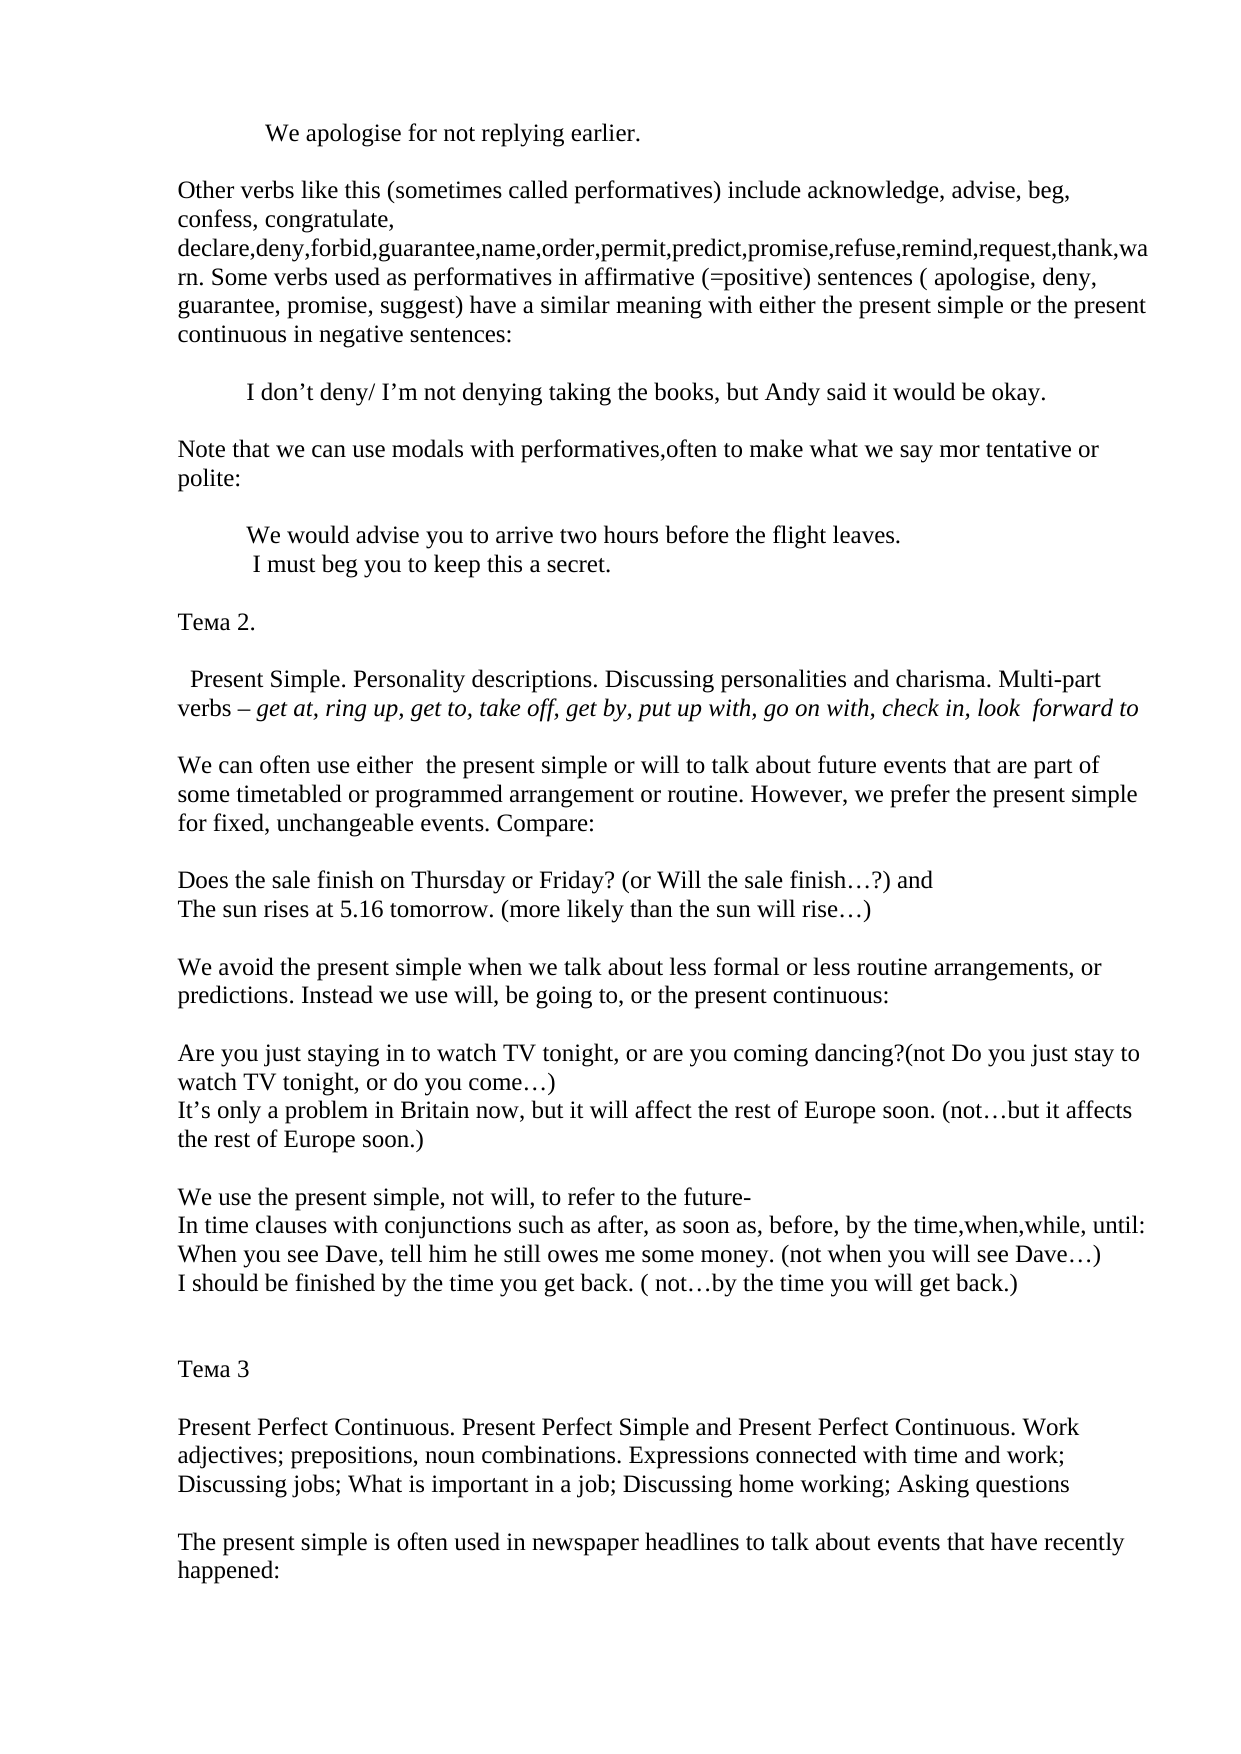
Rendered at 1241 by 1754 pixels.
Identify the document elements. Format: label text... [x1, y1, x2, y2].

text The sun rises at 5.16 tomorrow. (more likely than the sun will rise…) [177, 894, 1152, 923]
text Other verbs like this (sometimes called performatives) include acknowledge, advise, beg, confess, congratulate, declare,deny,forbid,guarantee,name,order,permit,predict,promise,refuse,remind,request,thank,warn. Some verbs used as performatives in affirmative (=positive) sentences ( apologise, deny, guarantee, promise, suggest) have a similar meaning with either the present simple or the present continuous in negative sentences: [177, 176, 1152, 348]
text I must beg you to keep this a secret. [177, 549, 1152, 578]
text We can often use either the present simple or will to talk about future events that are part of some timetabled or programmed arrangement or routine. However, we prefer the present simple for fixed, unchangeable events. Compare: [177, 751, 1152, 837]
text Are you just staying in to watch TV tonight, or are you coming dancing?(not Do you just stay to watch TV tonight, or do you come…) [177, 1038, 1152, 1096]
text We use the present simple, not will, to refer to the future- [177, 1182, 1152, 1211]
text Present Perfect Continuous. Present Perfect Simple and Present Perfect Continuous. Work adjectives; prepositions, noun combinations. Expressions connected with time and work; Discussing jobs; What is important in a job; Discussing home working; Asking questions [177, 1412, 1152, 1498]
text We apologise for not replying earlier. [177, 118, 1152, 147]
text Тема 2. [177, 607, 1152, 636]
text We avoid the present simple when we talk about less formal or less routine arrangements, or predictions. Instead we use will, be going to, or the present continuous: [177, 952, 1152, 1009]
text Тема 3 [177, 1354, 1152, 1383]
text When you see Dave, tell him he still owes me some money. (not when you will see Dave…) [177, 1239, 1152, 1268]
text I don’t deny/ I’m not denying taking the books, but Andy said it would be okay. [177, 377, 1152, 406]
text In time clauses with conjunctions such as after, as soon as, before, by the time,when,while, until: [177, 1211, 1152, 1239]
text It’s only a problem in Britain now, but it will affect the rest of Europe soon. (not…but it affects the rest of Europe soon.) [177, 1096, 1152, 1153]
text I should be finished by the time you get back. ( not…by the time you will get back.) [177, 1268, 1152, 1297]
text Note that we can use modals with performatives,often to make what we say mor tentative or polite: [177, 434, 1152, 492]
text Does the sale finish on Thursday or Friday? (or Will the sale finish…?) and [177, 866, 1152, 894]
text We would advise you to arrive two hours before the flight leaves. [177, 521, 1152, 549]
text The present simple is often used in newspaper headlines to talk about events that have recently happened: [177, 1527, 1152, 1584]
text Present Simple. Personality descriptions. Discussing personalities and charisma. Multi-part verbs – get at, ring up, get to, take off, get by, put up with, go on with, check in, look forward to [177, 664, 1152, 722]
